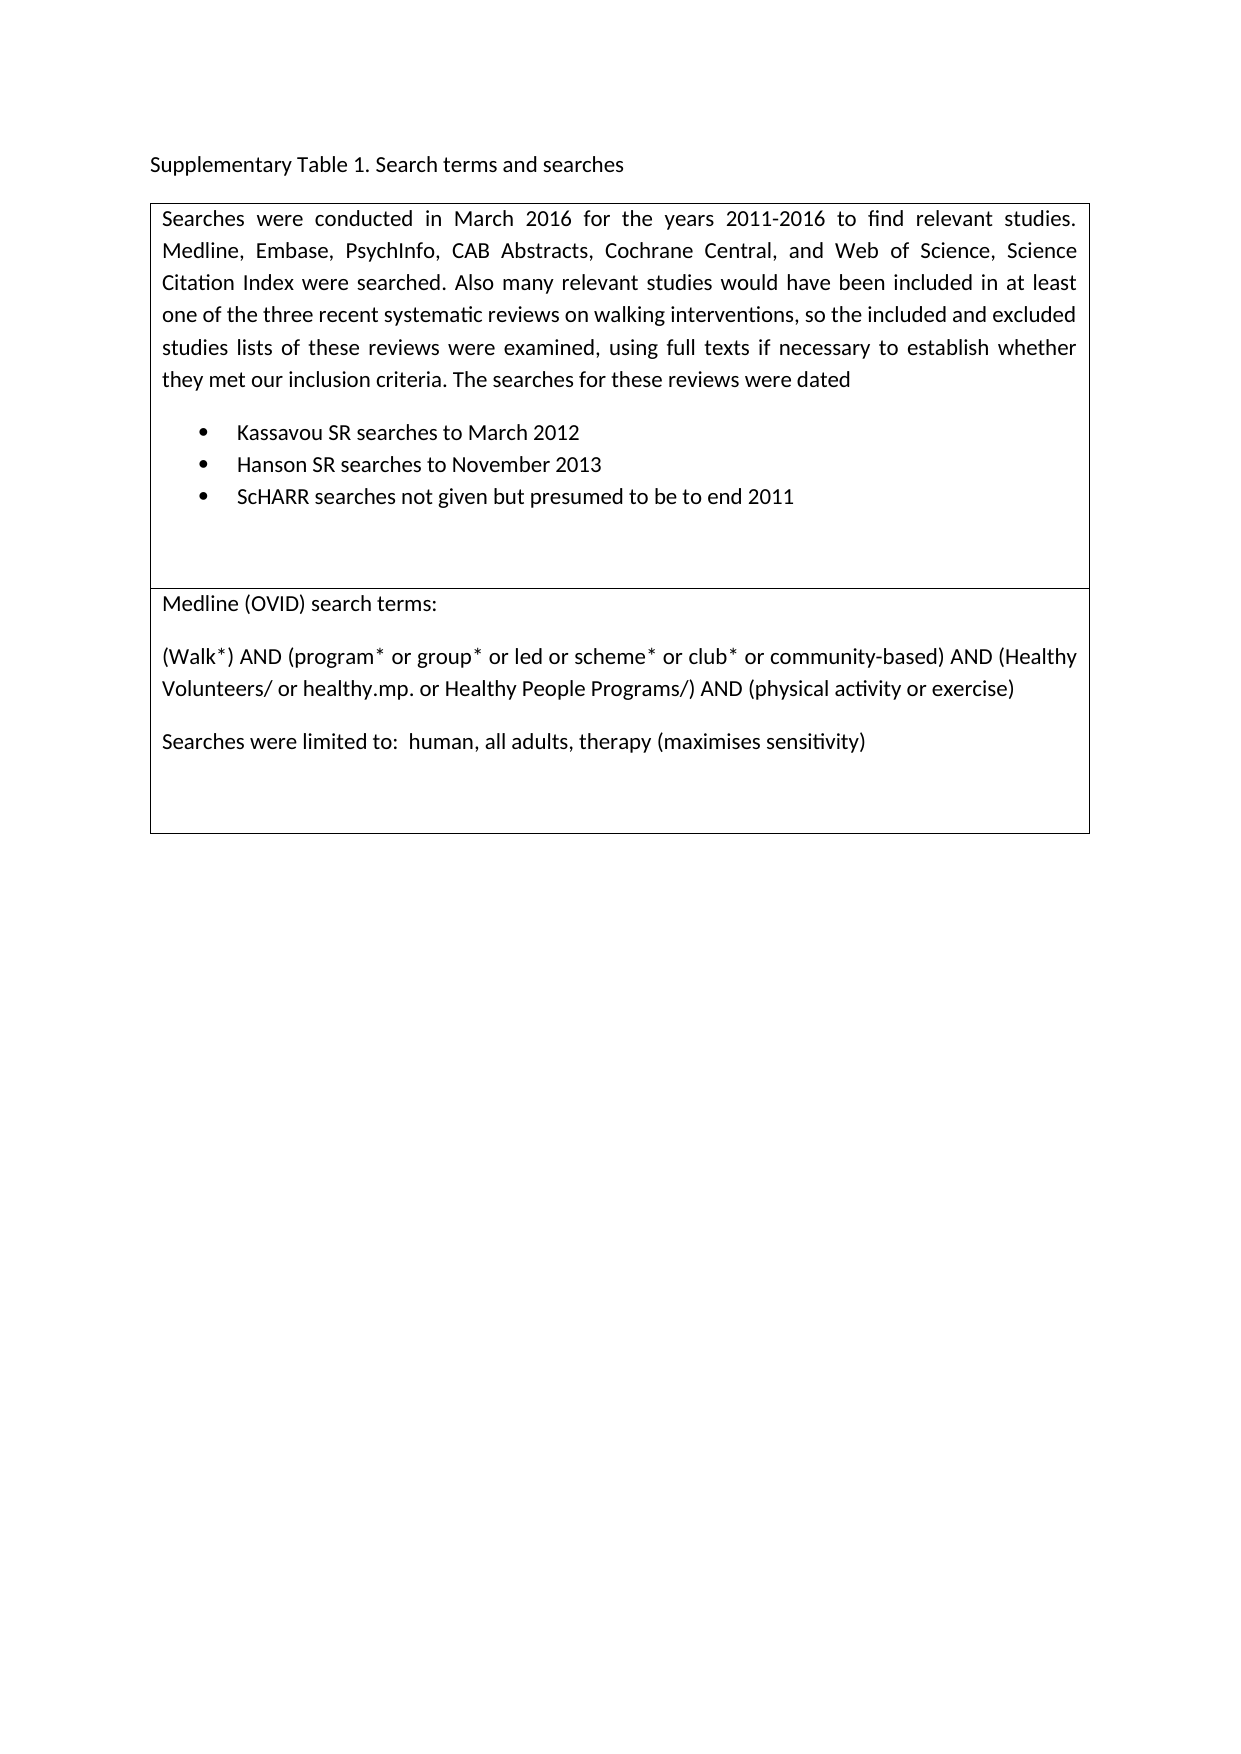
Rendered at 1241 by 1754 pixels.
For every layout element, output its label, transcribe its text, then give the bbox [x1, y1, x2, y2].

table_header Searches were conducted in March 2016 for the years 2011-2016 to find relevant studies. Medline, Embase, PsychInfo, CAB Abstracts, Cochrane Central, and Web of Science, Science Citation Index were searched. Also many relevant studies would have been included in at least one of the three recent systematic reviews on walking interventions, so the included and excluded studies lists of these reviews were examined, using full texts if necessary to establish whether they met our inclusion criteria. The searches for these reviews were dated Kassavou SR searches to March 2012 Hanson SR searches to November 2013 ScHARR searches not given but presumed to be to end 2011 [151, 204, 1089, 588]
table_cell Medline (OVID) search terms: (Walk*) AND (program* or group* or led or scheme* or club* or community-based) AND (Healthy Volunteers/ or healthy.mp. or Healthy People Programs/) AND (physical activity or exercise) Searches were limited to: human, all adults, therapy (maximises sensitivity) [151, 589, 1089, 833]
text Supplementary Table 1. Search terms and searches [150, 150, 1090, 178]
